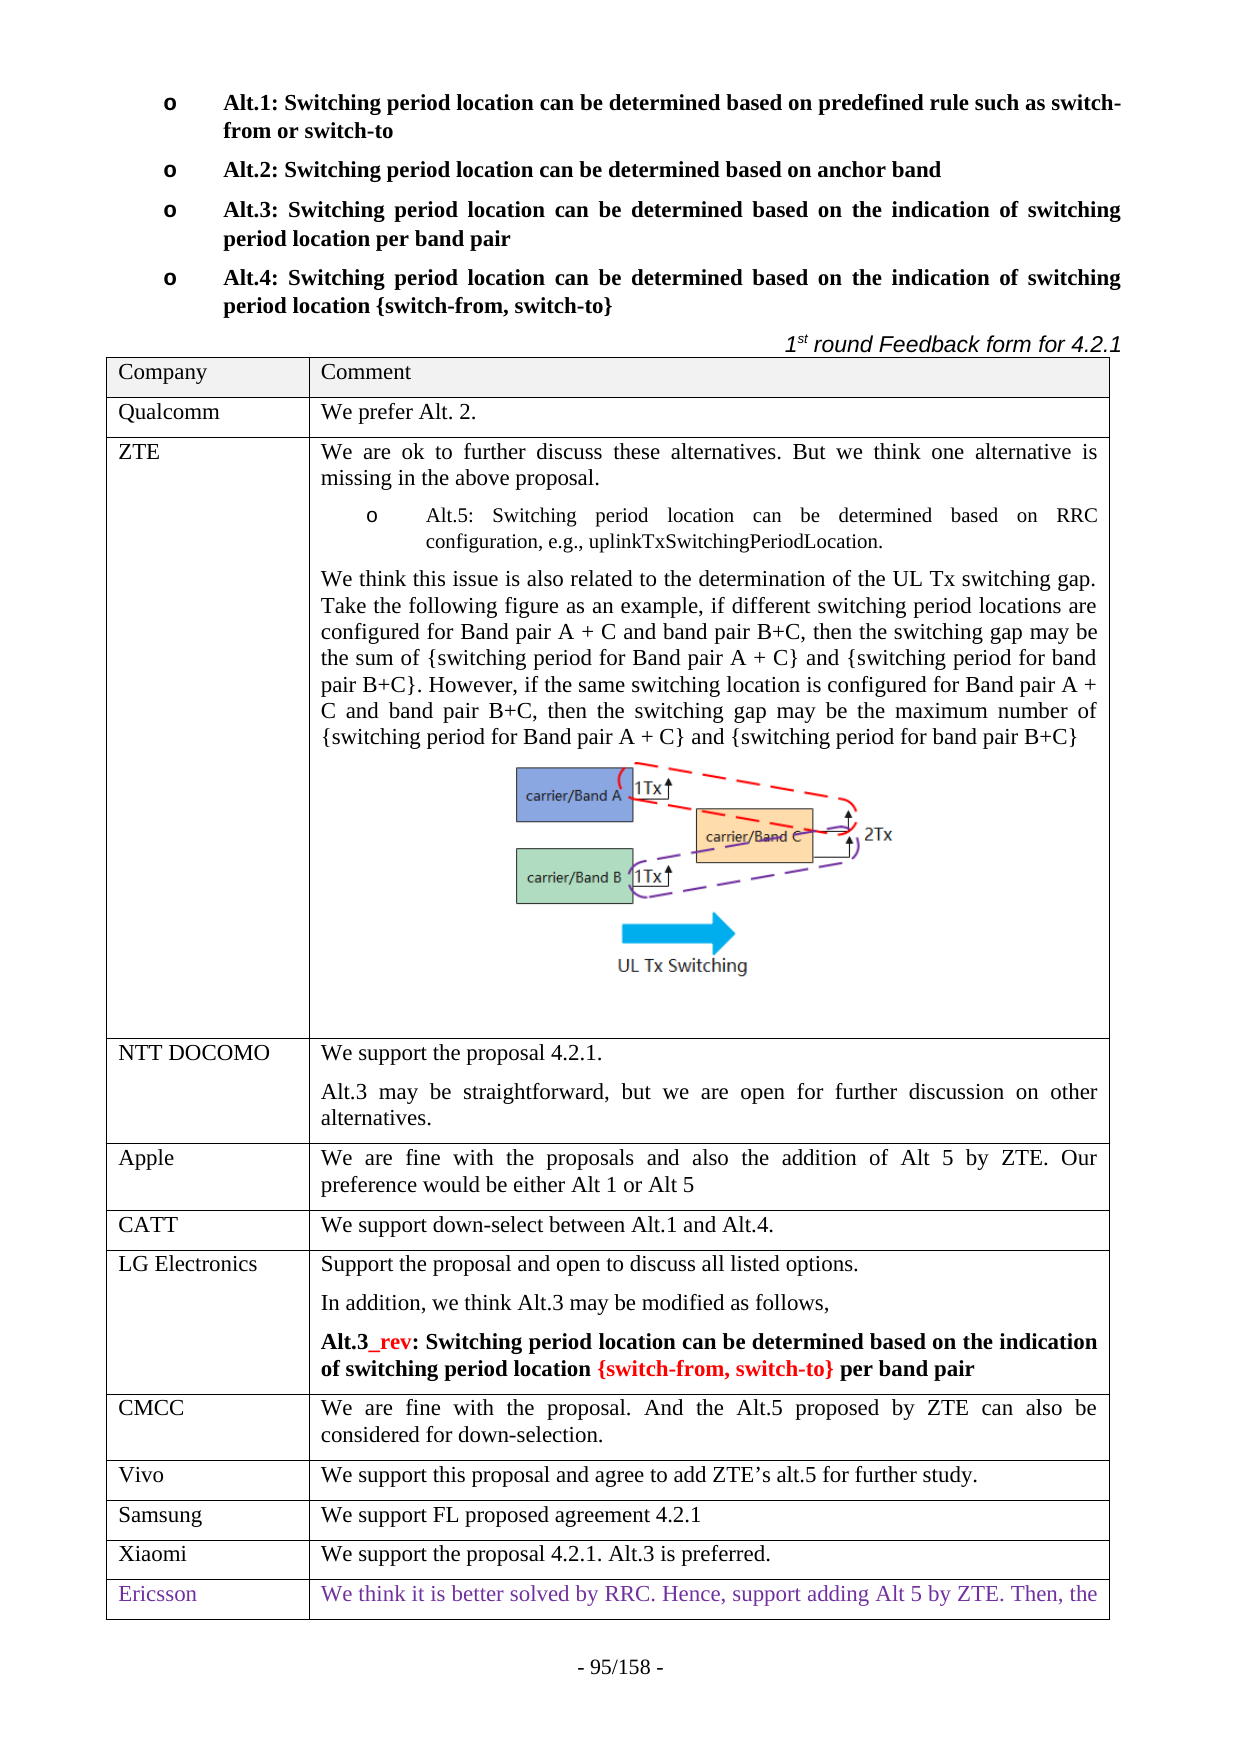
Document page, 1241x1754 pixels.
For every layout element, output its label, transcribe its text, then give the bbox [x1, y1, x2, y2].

table_cell We support FL proposed agreement 4.2.1 [310, 1501, 1109, 1539]
table_cell We are ok to further discuss these alternatives. But we think one alternative is missing in the above proposal. Alt.5: Switching period location can be determined based on RRC configuration, e.g., uplinkTxSwitchingPeriodLocation. We think this issue is also related to the determination of the UL Tx switching gap. Take the following figure as an example, if different switching period locations are configured for Band pair A + C and band pair B+C, then the switching gap may be the sum of {switching period for Band pair A + C} and {switching period for band pair B+C}. However, if the same switching location is configured for Band pair A + C and band pair B+C, then the switching gap may be the maximum number of {switching period for Band pair A + C} and {switching period for band pair B+C} [310, 438, 1109, 1038]
table_cell We support down-select between Alt.1 and Alt.4. [310, 1211, 1109, 1249]
table_cell NTT DOCOMO [107, 1039, 309, 1143]
table_cell Ericsson [107, 1580, 309, 1619]
table_cell Vivo [107, 1461, 309, 1499]
table_cell We support this proposal and agree to add ZTE’s alt.5 for further study. [310, 1461, 1109, 1499]
table_cell We support the proposal 4.2.1. Alt.3 is preferred. [310, 1541, 1109, 1579]
subtitle 1st round Feedback form for 4.2.1 [118, 331, 1122, 357]
table_header Comment [310, 358, 1109, 397]
table_cell We are fine with the proposal. And the Alt.5 proposed by ZTE can also be considered for down-selection. [310, 1395, 1109, 1460]
picture [515, 762, 904, 987]
table_cell Qualcomm [107, 398, 309, 437]
table_cell We prefer Alt. 2. [310, 398, 1109, 437]
list Alt.3: Switching period location can be determined based on the indication of switching period location per band pair [163, 196, 1122, 251]
table_cell LG Electronics [107, 1251, 309, 1393]
list Alt.2: Switching period location can be determined based on anchor band [163, 156, 1122, 184]
table_cell We are fine with the proposals and also the addition of Alt 5 by ZTE. Our preference would be either Alt 1 or Alt 5 [310, 1144, 1109, 1209]
table_cell ZTE [107, 438, 309, 1038]
table_cell Support the proposal and open to discuss all listed options. In addition, we think Alt.3 may be modified as follows, Alt.3_rev: Switching period location can be determined based on the indication of switching period location {switch-from, switch-to} per band pair [310, 1251, 1109, 1393]
list Alt.4: Switching period location can be determined based on the indication of switching period location {switch-from, switch-to} [163, 263, 1122, 318]
table_cell Samsung [107, 1501, 309, 1539]
table_cell Xiaomi [107, 1541, 309, 1579]
table_cell Apple [107, 1144, 309, 1209]
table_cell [310, 1580, 1109, 1619]
table_cell CMCC [107, 1395, 309, 1460]
list Alt.1: Switching period location can be determined based on predefined rule such as switch-from or switch-to [163, 89, 1122, 143]
table_cell We support the proposal 4.2.1. Alt.3 may be straightforward, but we are open for further discussion on other alternatives. [310, 1039, 1109, 1143]
table_header Company [107, 358, 309, 397]
table_cell CATT [107, 1211, 309, 1249]
